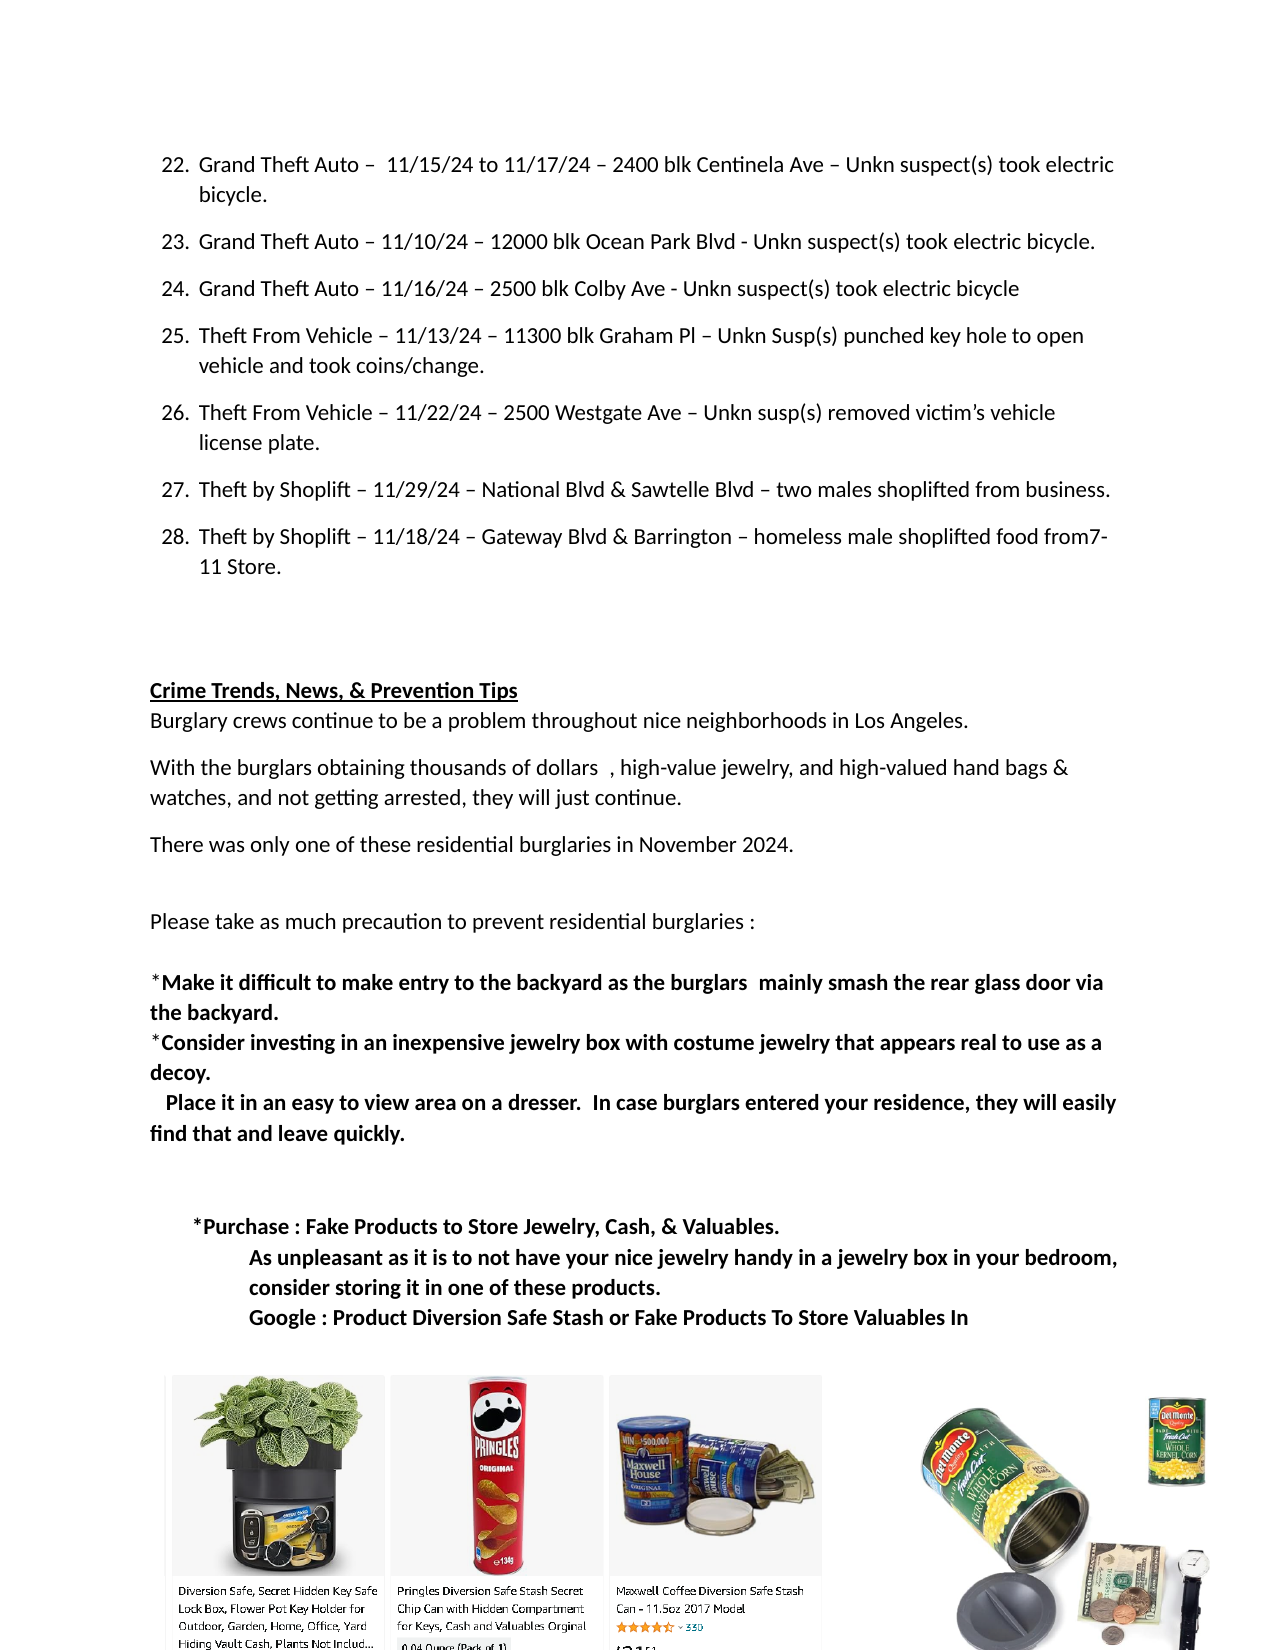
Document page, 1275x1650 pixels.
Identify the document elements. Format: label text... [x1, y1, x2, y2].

text With the burglars obtaining thousands of dollars , high-value jewelry, and high-valued hand bags & watches, and not getting arrested, they will just continue. [150, 753, 1125, 811]
text *Purchase : Fake Products to Store Jewelry, Cash, & Valuables. As unpleasant as it is to not have your nice jewelry handy in a jewelry box in your bedroom, consider storing it in one of these products. Google : Product Diversion Safe Stash or Fake Products To Store Valuables In [150, 1212, 1125, 1331]
picture [901, 1393, 1218, 1650]
text Please take as much precaution to prevent residential burglaries : *Make it difficult to make entry to the backyard as the burglars mainly smash the rear glass door via the backyard. *Consider investing in an inexpensive jewelry box with costume jewelry that appears real to use as a decoy. Place it in an easy to view area on a dresser. In case burglars entered your residence, they will easily find that and leave quickly. [150, 877, 1125, 1147]
text Crime Trends, News, & Prevention Tips Burglary crews continue to be a problem throughout nice neighborhoods in Los Angeles. [150, 646, 1125, 734]
list Grand Theft Auto – 11/15/24 to 11/17/24 – 2400 blk Centinela Ave – Unkn suspect(s) took electric bicycle. [161, 150, 1125, 208]
picture [164, 1373, 830, 1650]
list Theft by Shoplift – 11/29/24 – National Blvd & Sawtelle Blvd – two males shoplifted from business. [161, 475, 1125, 503]
text There was only one of these residential burglaries in November 2024. [150, 830, 1125, 858]
list Theft From Vehicle – 11/22/24 – 2500 Westgate Ave – Unkn susp(s) removed victim’s vehicle license plate. [161, 398, 1125, 456]
list Grand Theft Auto – 11/10/24 – 12000 blk Ocean Park Blvd - Unkn suspect(s) took electric bicycle. [161, 227, 1125, 255]
list Theft by Shoplift – 11/18/24 – Gateway Blvd & Barrington – homeless male shoplifted food from7-11 Store. [161, 522, 1125, 580]
list Theft From Vehicle – 11/13/24 – 11300 blk Graham Pl – Unkn Susp(s) punched key hole to open vehicle and took coins/change. [161, 321, 1125, 379]
list Grand Theft Auto – 11/16/24 – 2500 blk Colby Ave - Unkn suspect(s) took electric bicycle [161, 274, 1125, 302]
